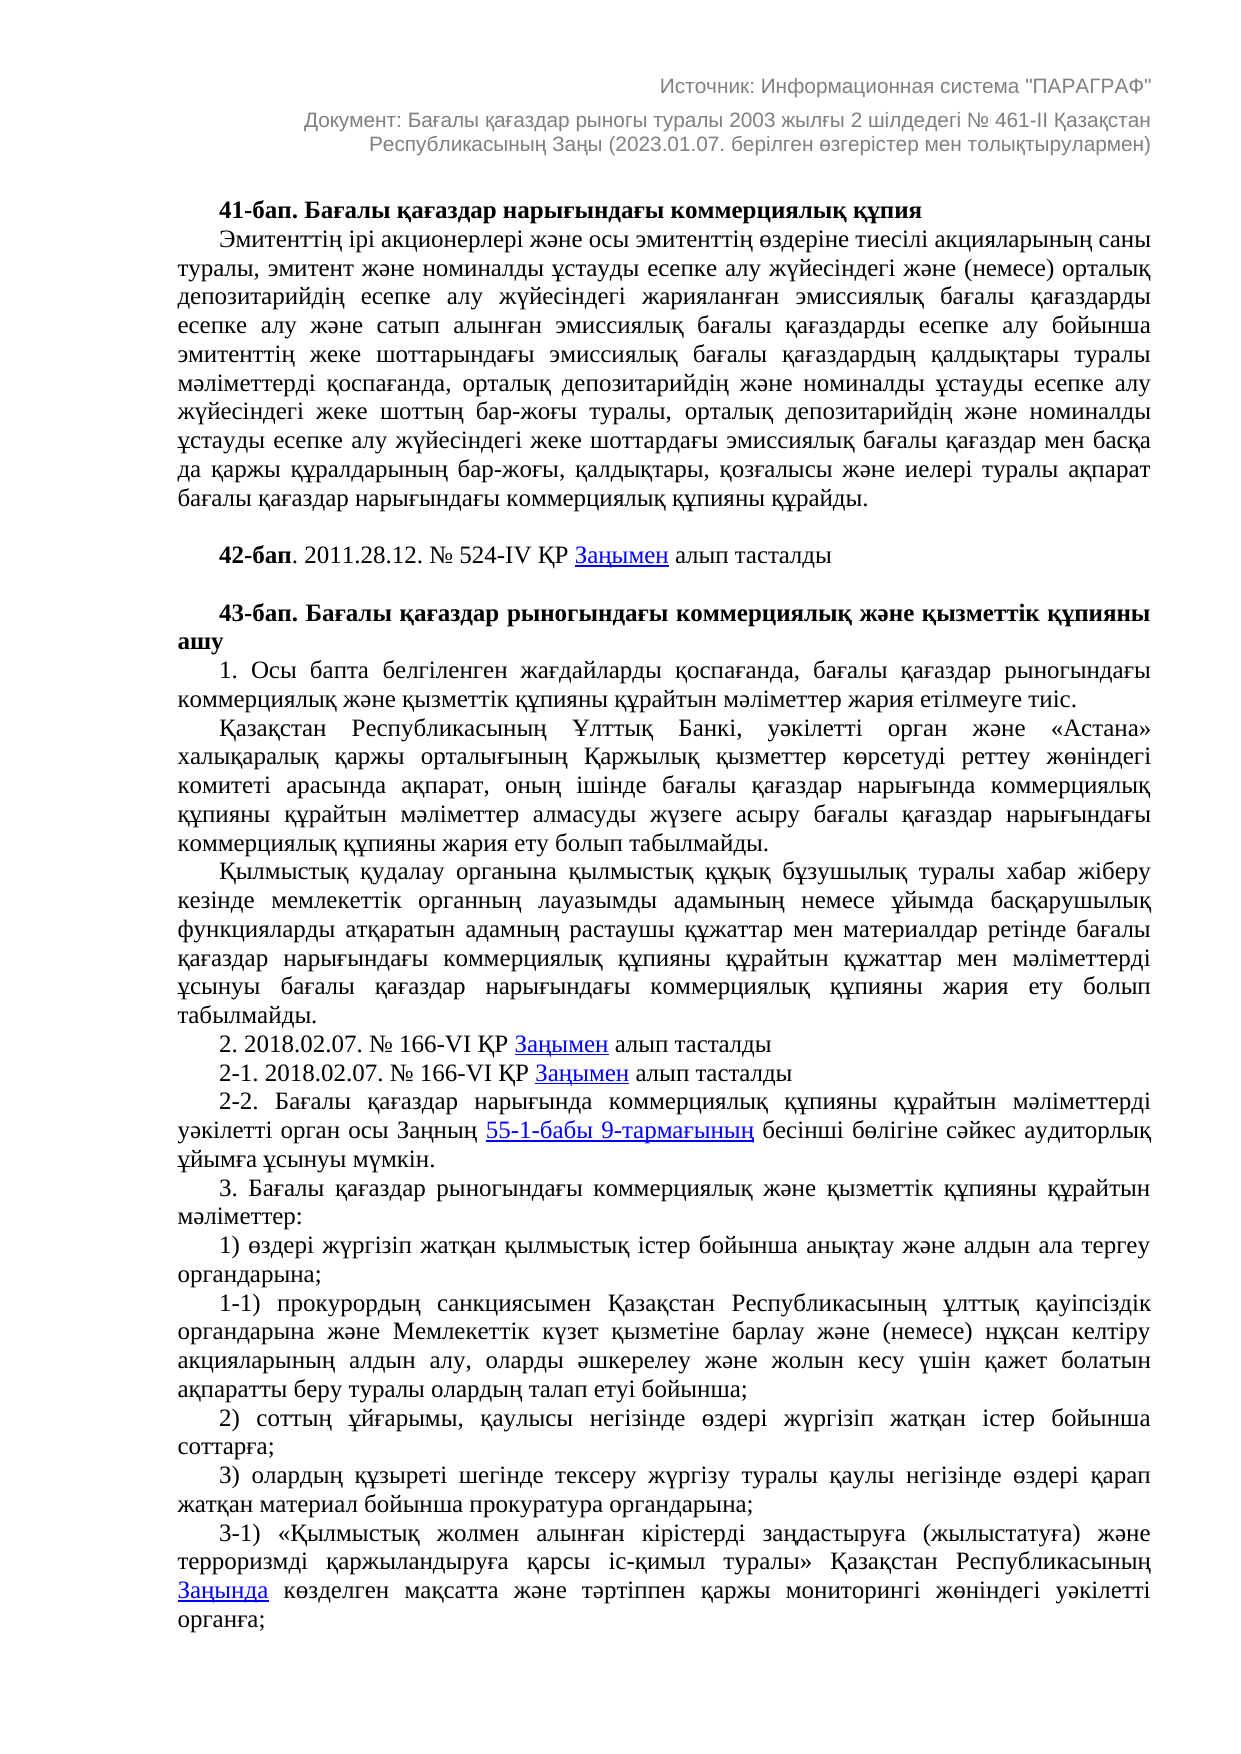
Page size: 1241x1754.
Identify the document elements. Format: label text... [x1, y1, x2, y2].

text 2. 2018.02.07. № 166-VI ҚР Заңымен алып тасталды [177, 1029, 1152, 1058]
text 1) өздері жүргiзiп жатқан қылмыстық iстер бойынша анықтау және алдын ала тергеу органдарына; [177, 1230, 1152, 1288]
text 2-2. Бағалы қағаздар нарығында коммерциялық құпияны құрайтын мәліметтерді уәкілетті орган осы Заңның 55-1-бабы 9-тармағының бесінші бөлігіне сәйкес аудиторлық ұйымға ұсынуы мүмкін. [177, 1086, 1152, 1173]
text 3-1) «Қылмыстық жолмен алынған кiрiстердi заңдастыруға (жылыстатуға) және терроризмдi қаржыландыруға қарсы iс-қимыл туралы» Қазақстан Республикасының Заңында көзделген мақсатта және тәртіппен қаржы мониторингі жөніндегі уәкілетті органға; [177, 1518, 1152, 1633]
text 43-бап. Бағалы қағаздар рыногындағы коммерциялық және қызметтiк құпияны ашу [177, 598, 1152, 655]
text 2) соттың ұйғарымы, қаулысы негiзiнде өздерi жүргiзiп жатқан iстер бойынша соттарға; [177, 1403, 1152, 1460]
text 1-1) прокурордың санкциясымен Қазақстан Республикасының ұлттық қауіпсіздік органдарына және Мемлекеттік күзет қызметіне барлау және (немесе) нұқсан келтіру акцияларының алдын алу, оларды әшкерелеу және жолын кесу үшін қажет болатын ақпаратты беру туралы олардың талап етуі бойынша; [177, 1288, 1152, 1403]
text 3. Бағалы қағаздар рыногындағы коммерциялық және қызметтiк құпияны құрайтын мәлiметтер: [177, 1173, 1152, 1230]
text 41-бап. Бағалы қағаздар нарығындағы коммерциялық құпия [177, 195, 1152, 224]
text 3) олардың құзыретi шегiнде тексеру жүргiзу туралы қаулы негiзiнде өздерi қарап жатқан материал бойынша прокуратура органдарына; [177, 1460, 1152, 1518]
text Қылмыстық қудалау органына қылмыстық құқық бұзушылық туралы хабар жіберу кезінде мемлекеттік органның лауазымды адамының немесе ұйымда басқарушылық функцияларды атқаратын адамның растаушы құжаттар мен материалдар ретінде бағалы қағаздар нарығындағы коммерциялық құпияны құрайтын құжаттар мен мәліметтерді ұсынуы бағалы қағаздар нарығындағы коммерциялық құпияны жария ету болып табылмайды. [177, 856, 1152, 1029]
text 42-бап. 2011.28.12. № 524-ІV ҚР Заңымен алып тасталды [177, 540, 1152, 569]
text Эмитенттің ірі акционерлері және осы эмитенттің өздеріне тиесілі акцияларының саны туралы, эмитент және номиналды ұстауды есепке алу жүйесіндегі және (немесе) орталық депозитарийдің есепке алу жүйесіндегі жарияланған эмиссиялық бағалы қағаздарды есепке алу және сатып алынған эмиссиялық бағалы қағаздарды есепке алу бойынша эмитенттің жеке шоттарындағы эмиссиялық бағалы қағаздардың қалдықтары туралы мәліметтерді қоспағанда, орталық депозитарийдің және номиналды ұстауды есепке алу жүйесіндегі жеке шоттың бар-жоғы туралы, орталық депозитарийдің және номиналды ұстауды есепке алу жүйесіндегі жеке шоттардағы эмиссиялық бағалы қағаздар мен басқа да қаржы құралдарының бар-жоғы, қалдықтары, қозғалысы және иелері туралы ақпарат бағалы қағаздар нарығындағы коммерциялық құпияны құрайды. [177, 224, 1152, 511]
text 2-1. 2018.02.07. № 166-VI ҚР Заңымен алып тасталды [177, 1058, 1152, 1086]
text 1. Осы бапта белгiленген жағдайларды қоспағанда, бағалы қағаздар рыногындағы коммерциялық және қызметтiк құпияны құрайтын мәлiметтер жария етiлмеуге тиiс. [177, 655, 1152, 713]
text Қазақстан Республикасының Ұлттық Банкі, уәкілетті орган және «Астана» халықаралық қаржы орталығының Қаржылық қызметтер көрсетуді реттеу жөніндегі комитеті арасында ақпарат, оның ішінде бағалы қағаздар нарығында коммерциялық құпияны құрайтын мәліметтер алмасуды жүзеге асыру бағалы қағаздар нарығындағы коммерциялық құпияны жария ету болып табылмайды. [177, 713, 1152, 856]
